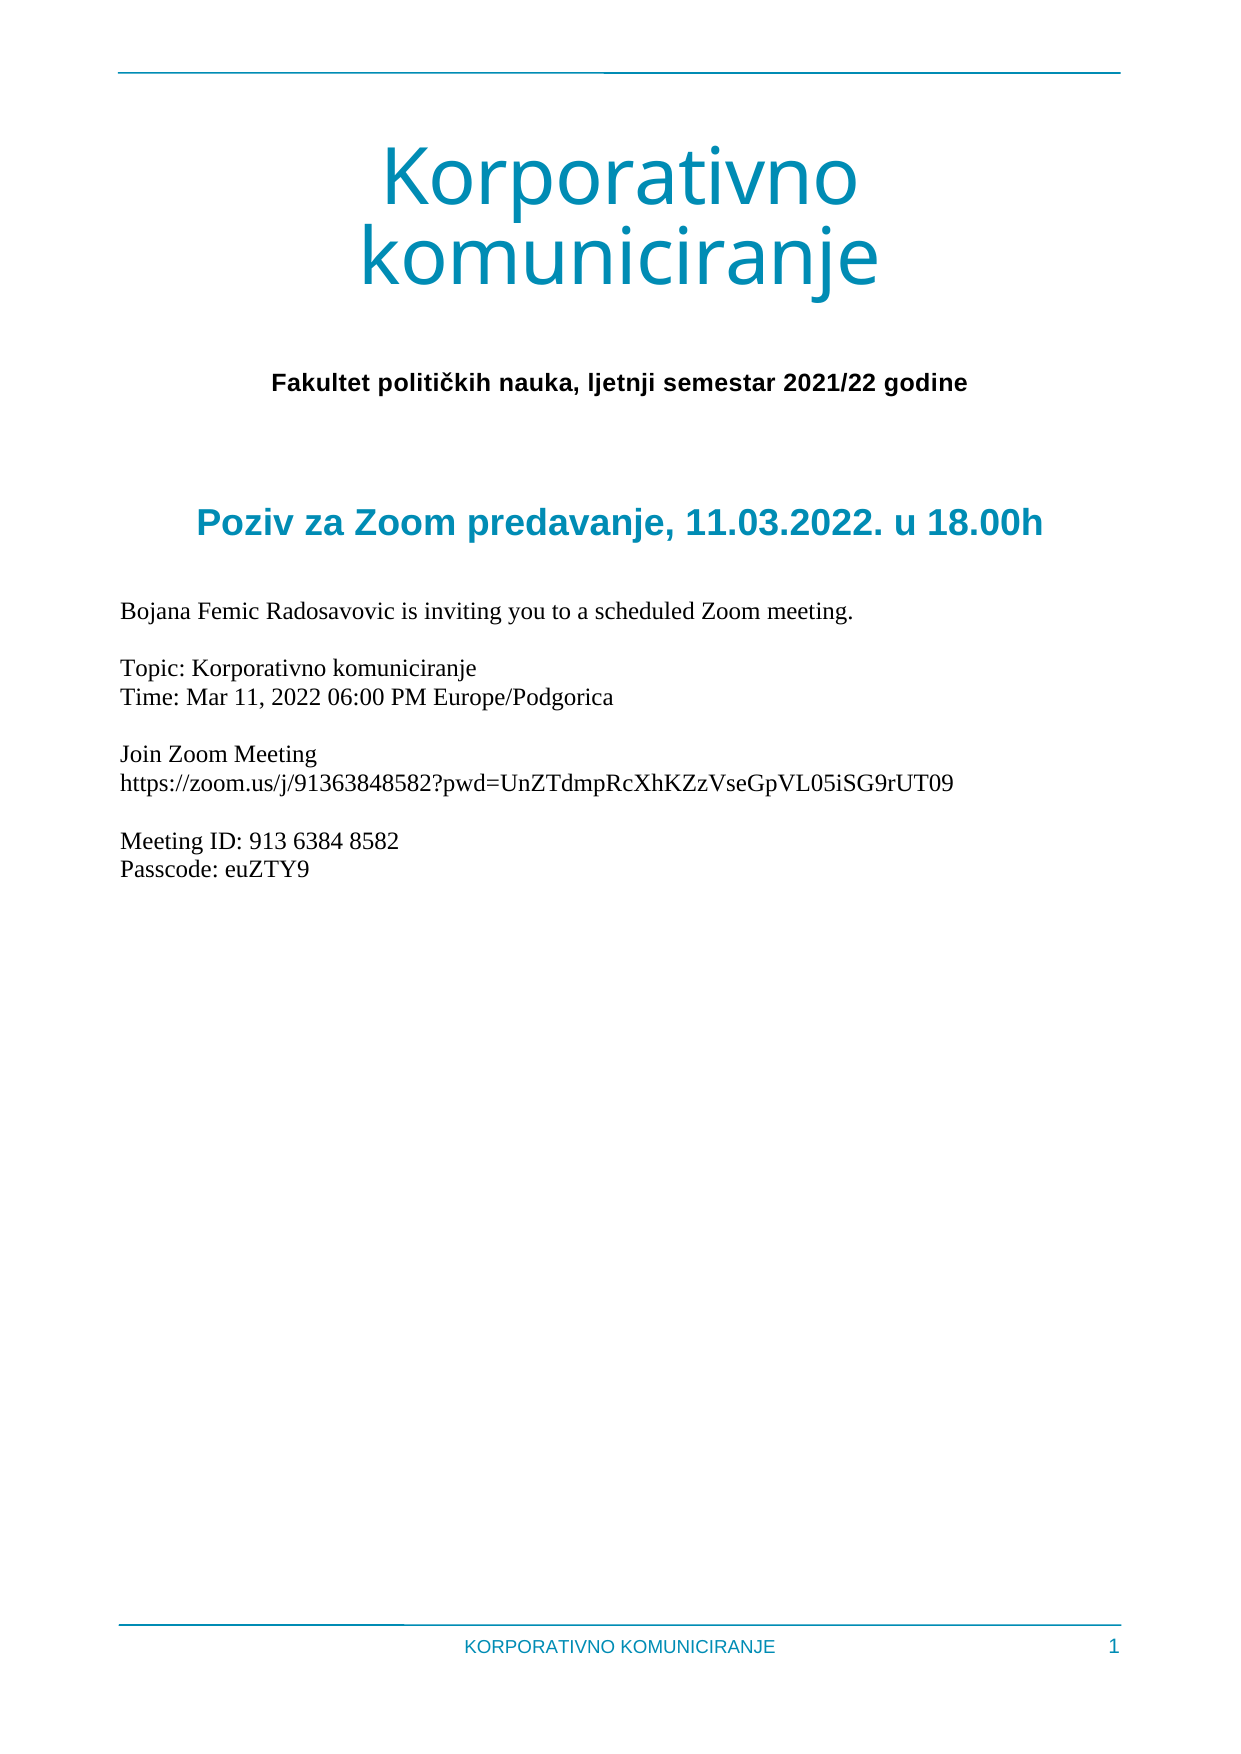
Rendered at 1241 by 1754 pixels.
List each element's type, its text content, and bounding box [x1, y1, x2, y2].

text Join Zoom Meeting [120, 739, 1120, 768]
text Topic: Korporativno komuniciranje [120, 653, 1120, 682]
title Korporativno komuniciranje [120, 135, 1120, 308]
subtitle Fakultet političkih nauka, ljetnji semestar 2021/22 godine [120, 368, 1120, 397]
subtitle Poziv za Zoom predavanje, 11.03.2022. u 18.00h [120, 500, 1120, 543]
text Passcode: euZTY9 [120, 854, 1120, 883]
text Meeting ID: 913 6384 8582 [120, 826, 1120, 854]
text Bojana Femic Radosavovic is inviting you to a scheduled Zoom meeting. [120, 596, 1120, 624]
text Time: Mar 11, 2022 06:00 PM Europe/Podgorica [120, 682, 1120, 711]
text https://zoom.us/j/91363848582?pwd=UnZTdmpRcXhKZzVseGpVL05iSG9rUT09 [120, 768, 1120, 797]
